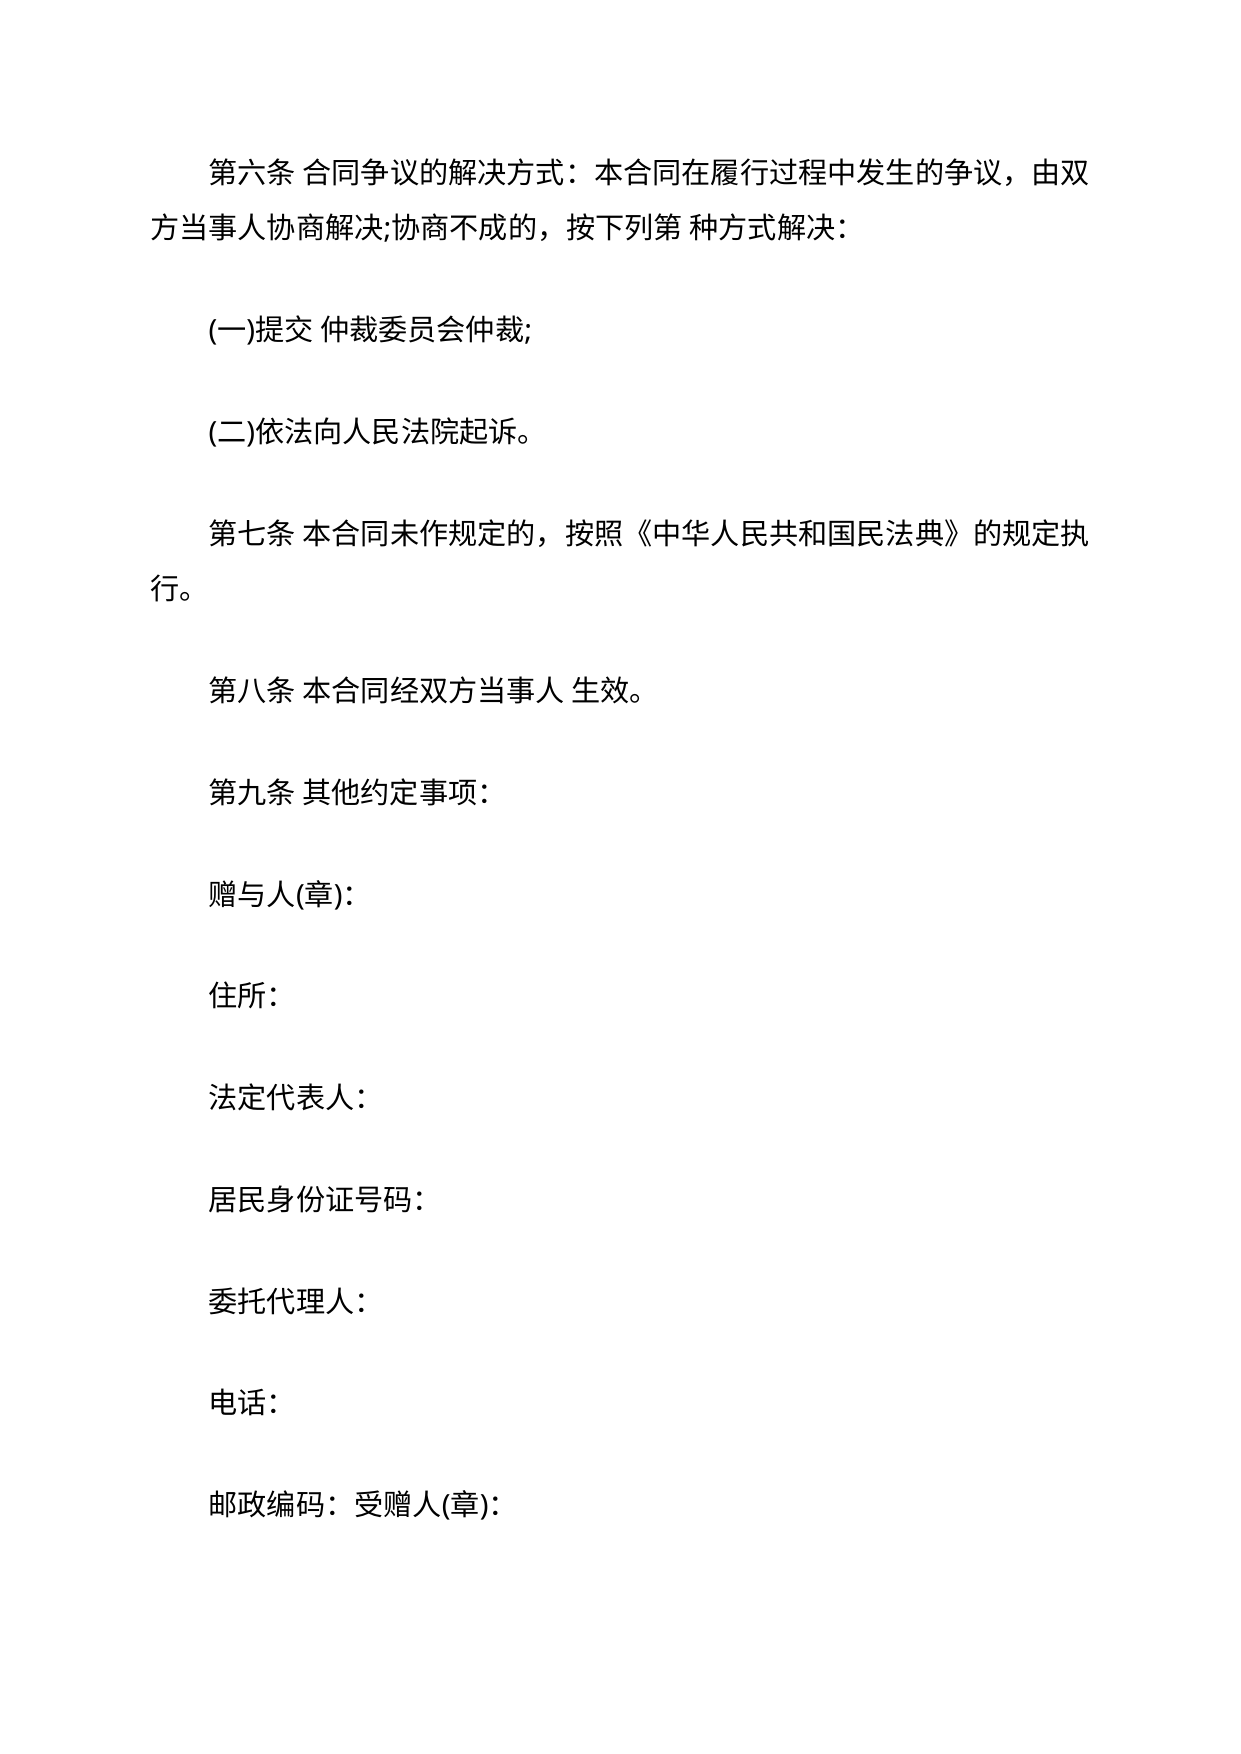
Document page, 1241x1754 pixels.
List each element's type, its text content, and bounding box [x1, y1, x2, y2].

text (一)提交 仲裁委员会仲裁; [150, 307, 1090, 349]
text 法定代表人： [150, 1075, 1090, 1117]
text 委托代理人： [150, 1278, 1090, 1321]
text 第九条 其他约定事项： [150, 769, 1090, 812]
text 居民身份证号码： [150, 1177, 1090, 1219]
text 电话： [150, 1380, 1090, 1422]
text 第八条 本合同经双方当事人 生效。 [150, 667, 1090, 710]
text 赠与人(章)： [150, 871, 1090, 913]
text 第六条 合同争议的解决方式：本合同在履行过程中发生的争议，由双方当事人协商解决;协商不成的，按下列第 种方式解决： [150, 150, 1090, 247]
text 邮政编码：受赠人(章)： [150, 1482, 1090, 1524]
text (二)依法向人民法院起诉。 [150, 409, 1090, 451]
text 住所： [150, 973, 1090, 1015]
text 第七条 本合同未作规定的，按照《中华人民共和国民法典》的规定执行。 [150, 511, 1090, 608]
